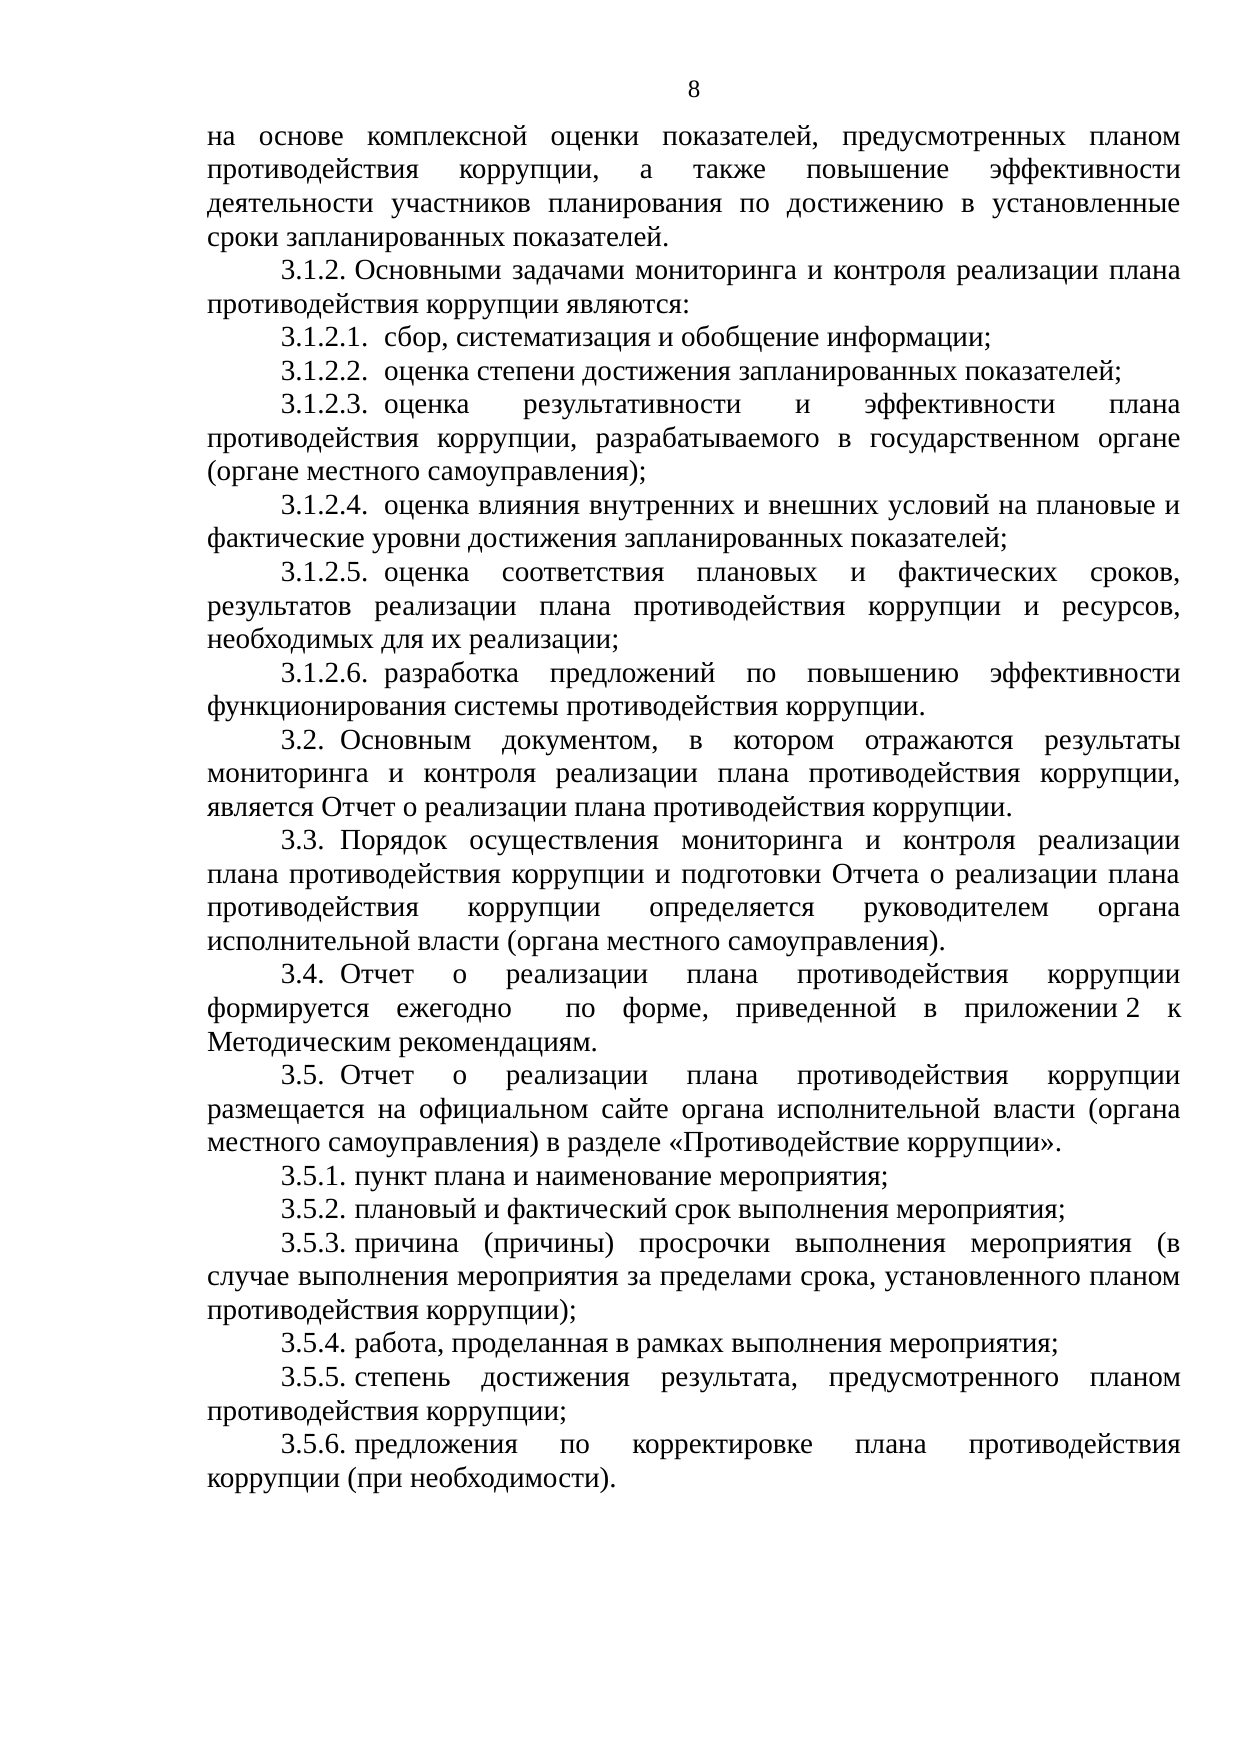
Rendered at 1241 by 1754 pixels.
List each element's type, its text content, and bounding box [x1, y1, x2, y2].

list Основным документом, в котором отражаются результаты мониторинга и контроля реализации плана противодействия коррупции, является Отчет о реализации плана противодействия коррупции. [207, 722, 1181, 822]
list плановый и фактический срок выполнения мероприятия; [207, 1191, 1181, 1225]
list оценка степени достижения запланированных показателей; [207, 353, 1181, 386]
list Порядок осуществления мониторинга и контроля реализации плана противодействия коррупции и подготовки Отчета о реализации плана противодействия коррупции определяется руководителем органа исполнительной власти (органа местного самоуправления). [207, 822, 1181, 957]
list Отчет о реализации плана противодействия коррупции размещается на официальном сайте органа исполнительной власти (органа местного самоуправления) в разделе «Противодействие коррупции». [207, 1057, 1181, 1158]
list оценка результативности и эффективности плана противодействия коррупции, разрабатываемого в государственном органе (органе местного самоуправления); [207, 386, 1181, 487]
list оценка влияния внутренних и внешних условий на плановые и фактические уровни достижения запланированных показателей; [207, 487, 1181, 554]
list Отчет о реализации плана противодействия коррупции формируется ежегодно по форме, приведенной в приложении 2 к Методическим рекомендациям. [207, 957, 1181, 1057]
list разработка предложений по повышению эффективности функционирования системы противодействия коррупции. [207, 655, 1181, 722]
list работа, проделанная в рамках выполнения мероприятия; [207, 1326, 1181, 1359]
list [207, 118, 1181, 252]
list предложения по корректировке плана противодействия коррупции (при необходимости). [207, 1426, 1181, 1493]
list оценка соответствия плановых и фактических сроков, результатов реализации плана противодействия коррупции и ресурсов, необходимых для их реализации; [207, 554, 1181, 655]
list сбор, систематизация и обобщение информации; [207, 319, 1181, 353]
list пункт плана и наименование мероприятия; [207, 1158, 1181, 1191]
list причина (причины) просрочки выполнения мероприятия (в случае выполнения мероприятия за пределами срока, установленного планом противодействия коррупции); [207, 1225, 1181, 1326]
list Основными задачами мониторинга и контроля реализации плана противодействия коррупции являются: [207, 252, 1181, 319]
list степень достижения результата, предусмотренного планом противодействия коррупции; [207, 1359, 1181, 1426]
